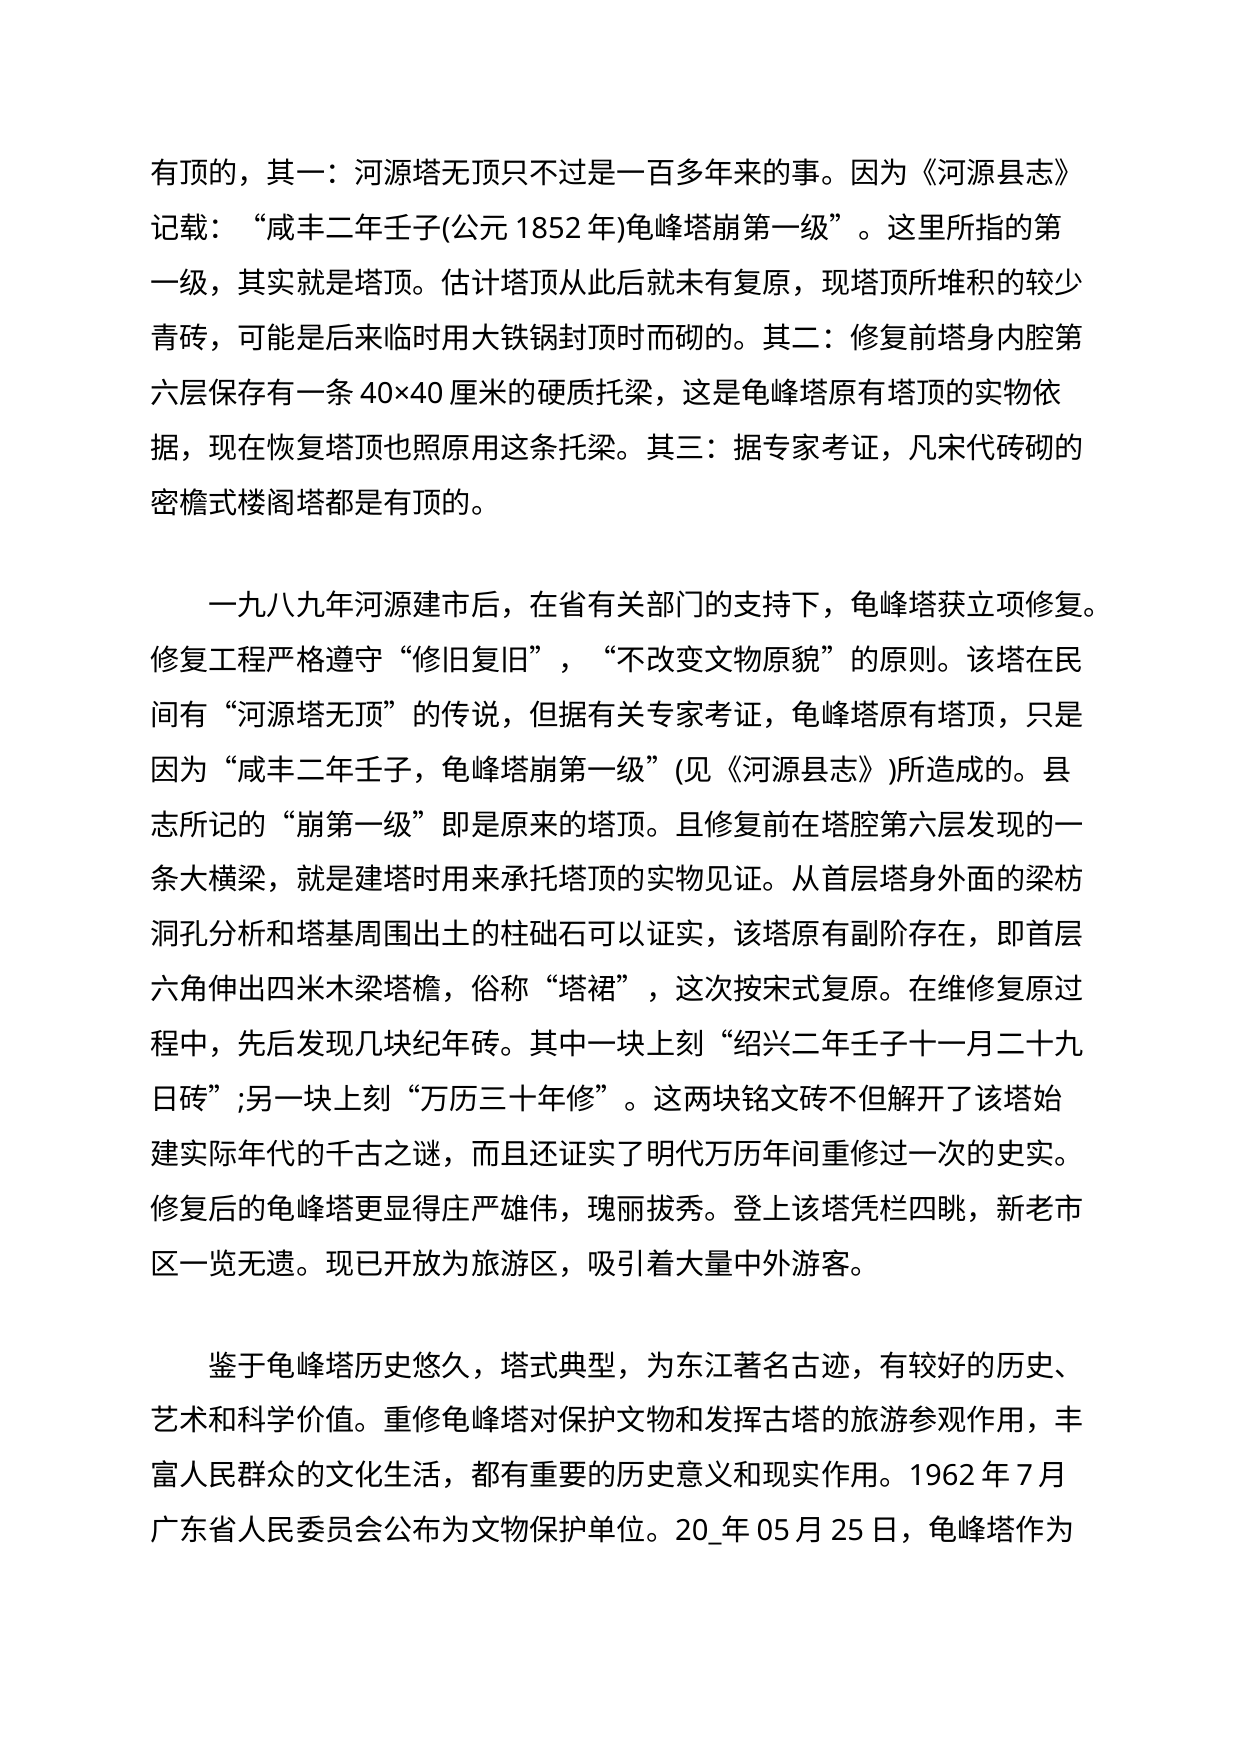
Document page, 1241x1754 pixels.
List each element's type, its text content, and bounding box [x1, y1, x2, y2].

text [150, 150, 1090, 522]
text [150, 1342, 1090, 1549]
text 一九八九年河源建市后，在省有关部门的支持下，龟峰塔获立项修复。修复工程严格遵守“修旧复旧”，“不改变文物原貌”的原则。该塔在民间有“河源塔无顶”的传说，但据有关专家考证，龟峰塔原有塔顶，只是因为“咸丰二年壬子，龟峰塔崩第一级”(见《河源县志》)所造成的。县志所记的“崩第一级”即是原来的塔顶。且修复前在塔腔第六层发现的一条大横梁，就是建塔时用来承托塔顶的实物见证。从首层塔身外面的梁枋洞孔分析和塔基周围出土的柱础石可以证实，该塔原有副阶存在，即首层六角伸出四米木梁塔檐，俗称“塔裙”，这次按宋式复原。在维修复原过程中，先后发现几块纪年砖。其中一块上刻“绍兴二年壬子十一月二十九日砖”;另一块上刻“万历三十年修”。这两块铭文砖不但解开了该塔始建实际年代的千古之谜，而且还证实了明代万历年间重修过一次的史实。修复后的龟峰塔更显得庄严雄伟，瑰丽拔秀。登上该塔凭栏四眺，新老市区一览无遗。现已开放为旅游区，吸引着大量中外游客。 [150, 581, 1090, 1283]
